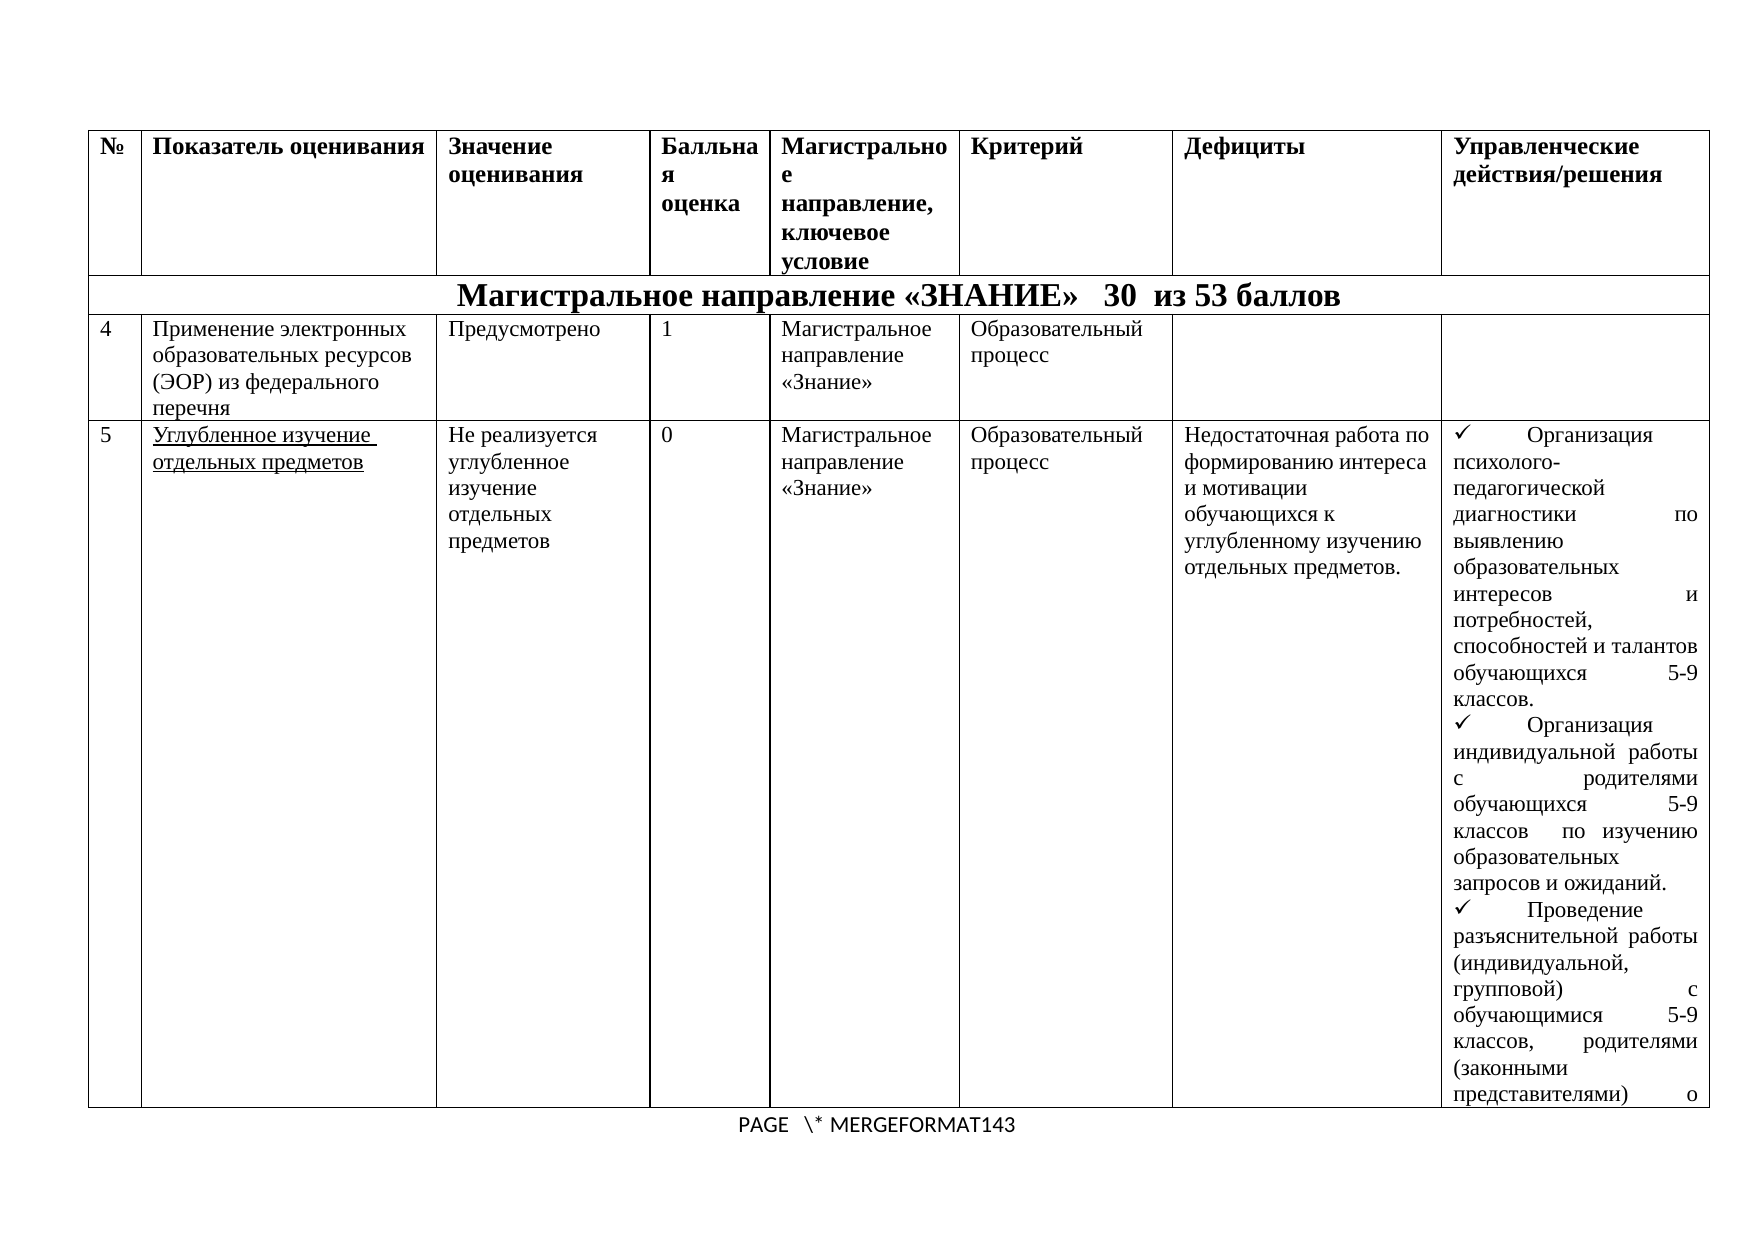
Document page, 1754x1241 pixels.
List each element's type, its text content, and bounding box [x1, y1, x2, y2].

table_cell Применение электронных образовательных ресурсов (ЭОР) из федерального перечня [142, 315, 436, 420]
table_header Показатель оценивания [142, 131, 436, 274]
table_cell Магистральное направление «Знание» [771, 421, 959, 1107]
table_cell Образовательный процесс [960, 421, 1172, 1107]
table_header № [89, 131, 141, 274]
table_cell 1 [651, 315, 769, 420]
table_header Балльная оценка [651, 131, 769, 274]
table_cell 0 [651, 421, 769, 1107]
table_cell Не реализуется углубленное изучение отдельных предметов [437, 421, 649, 1107]
table_cell 5 [89, 421, 141, 1107]
table_header Дефициты [1173, 131, 1441, 274]
table_cell [1173, 315, 1441, 420]
table_header Магистральное направление, ключевое условие [771, 131, 959, 274]
table_header Управленческие действия/решения [1442, 131, 1709, 274]
table_cell [1442, 315, 1709, 420]
table_cell Предусмотрено [437, 315, 649, 420]
table_cell Магистральное направление «ЗНАНИЕ» 30 из 53 баллов [89, 276, 1709, 314]
table_cell Недостаточная работа по формированию интереса и мотивации обучающихся к углубленному изучению отдельных предметов. [1173, 421, 1441, 1107]
table_cell Магистральное направление «Знание» [771, 315, 959, 420]
table_cell Образовательный процесс [960, 315, 1172, 420]
table_header Критерий [960, 131, 1172, 274]
table_cell Углубленное изучение отдельных предметов [142, 421, 436, 1107]
table_header Значение оценивания [437, 131, 649, 274]
table_cell 4 [89, 315, 141, 420]
